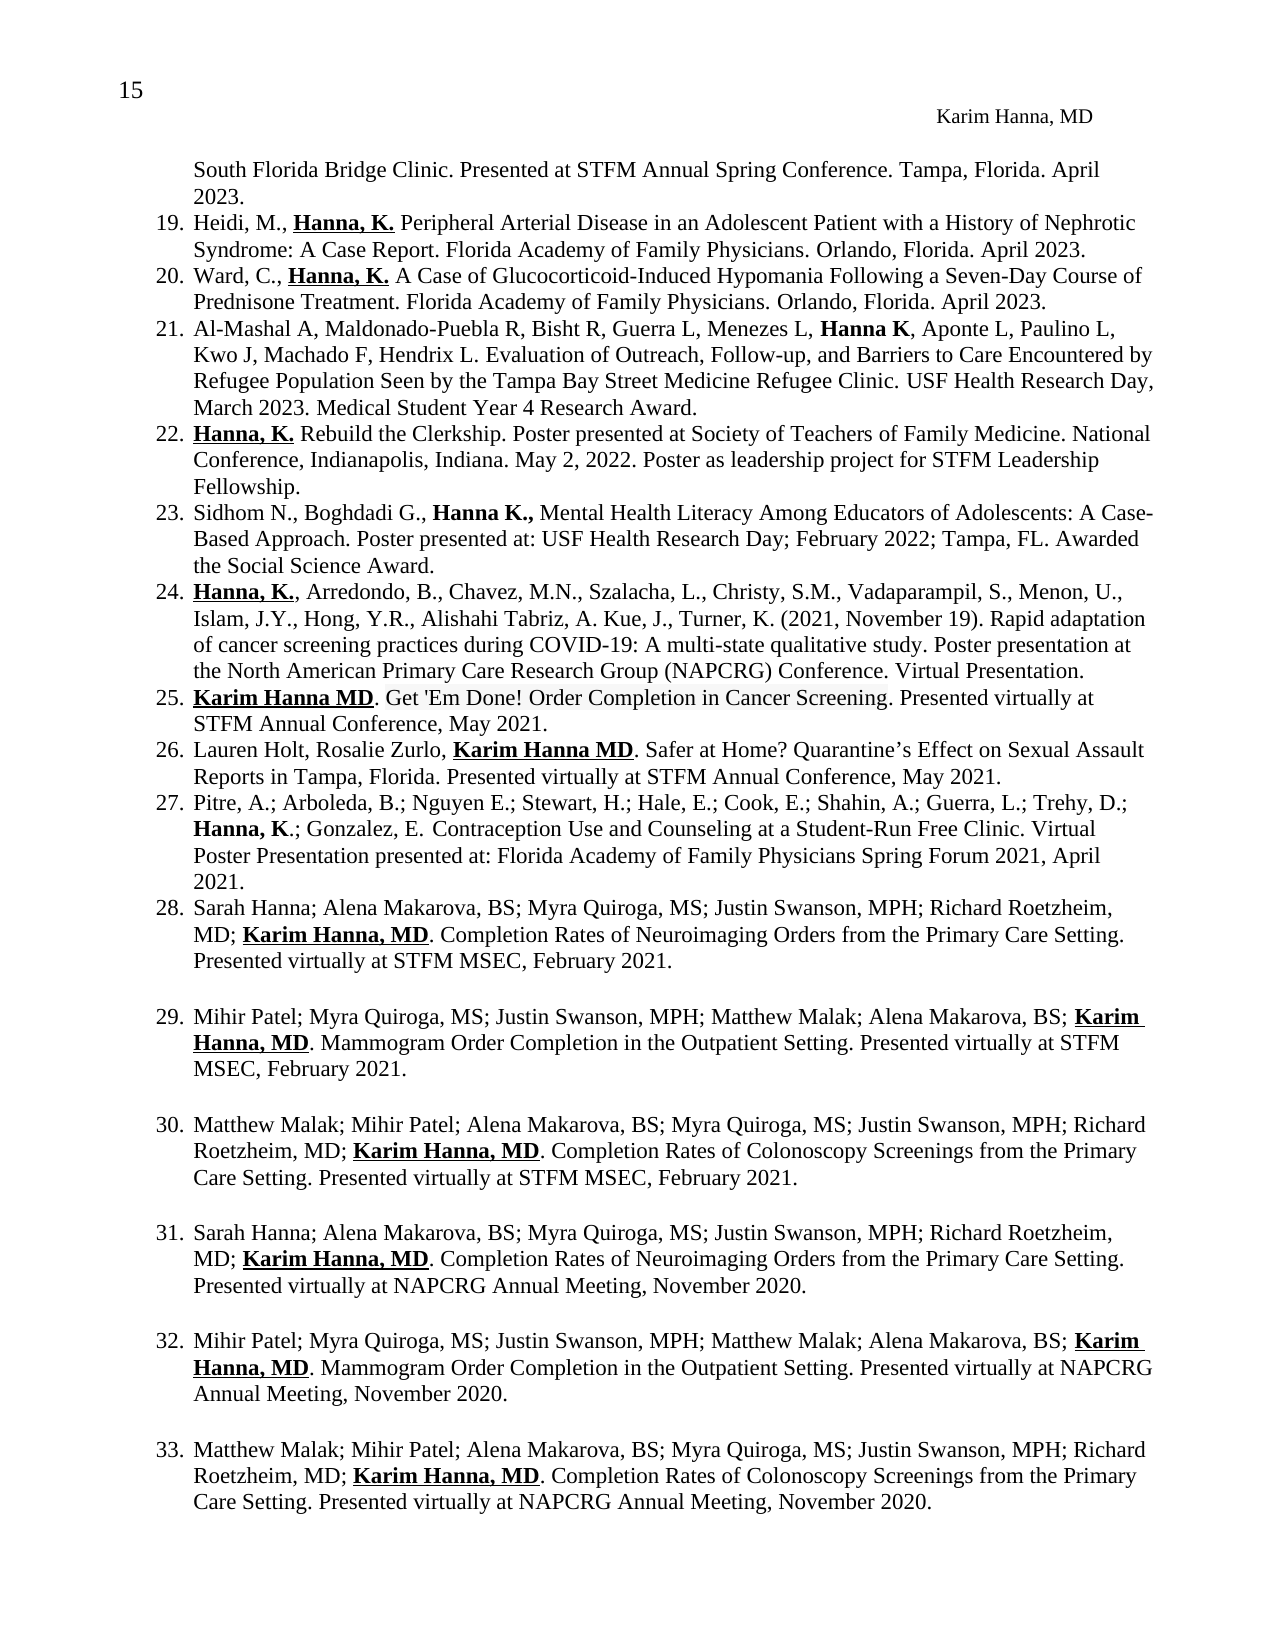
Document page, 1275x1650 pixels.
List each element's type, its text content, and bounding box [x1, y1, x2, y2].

list Ward, C., Hanna, K. A Case of Glucocorticoid-Induced Hypomania Following a Seven-Day Course of Prednisone Treatment. Florida Academy of Family Physicians. Orlando, Florida. April 2023. [156, 262, 1157, 315]
list Heidi, M., Hanna, K. Peripheral Arterial Disease in an Adolescent Patient with a History of Nephrotic Syndrome: A Case Report. Florida Academy of Family Physicians. Orlando, Florida. April 2023. [156, 209, 1157, 262]
list Karim Hanna MD. Get 'Em Done! Order Completion in Cancer Screening. Presented virtually at STFM Annual Conference, May 2021. [156, 684, 1157, 736]
list Matthew Malak; Mihir Patel; Alena Makarova, BS; Myra Quiroga, MS; Justin Swanson, MPH; Richard Roetzheim, MD; Karim Hanna, MD. Completion Rates of Colonoscopy Screenings from the Primary Care Setting. Presented virtually at NAPCRG Annual Meeting, November 2020. [156, 1436, 1157, 1515]
list Mihir Patel; Myra Quiroga, MS; Justin Swanson, MPH; Matthew Malak; Alena Makarova, BS; Karim Hanna, MD. Mammogram Order Completion in the Outpatient Setting. Presented virtually at STFM MSEC, February 2021. [156, 1003, 1157, 1082]
list Lauren Holt, Rosalie Zurlo, Karim Hanna MD. Safer at Home? Quarantine’s Effect on Sexual Assault Reports in Tampa, Florida. Presented virtually at STFM Annual Conference, May 2021. [156, 736, 1157, 789]
list Mihir Patel; Myra Quiroga, MS; Justin Swanson, MPH; Matthew Malak; Alena Makarova, BS; Karim Hanna, MD. Mammogram Order Completion in the Outpatient Setting. Presented virtually at NAPCRG Annual Meeting, November 2020. [156, 1327, 1157, 1406]
list Hanna, K., Arredondo, B., Chavez, M.N., Szalacha, L., Christy, S.M., Vadaparampil, S., Menon, U., Islam, J.Y., Hong, Y.R., Alishahi Tabriz, A. Kue, J., Turner, K. (2021, November 19). Rapid adaptation of cancer screening practices during COVID-19: A multi-state qualitative study. Poster presentation at the North American Primary Care Research Group (NAPCRG) Conference. Virtual Presentation. [156, 578, 1157, 684]
list Al-Mashal A, Maldonado-Puebla R, Bisht R, Guerra L, Menezes L, Hanna K, Aponte L, Paulino L, Kwo J, Machado F, Hendrix L. Evaluation of Outreach, Follow-up, and Barriers to Care Encountered by Refugee Population Seen by the Tampa Bay Street Medicine Refugee Clinic. USF Health Research Day, March 2023. Medical Student Year 4 Research Award. [156, 315, 1157, 420]
list Sarah Hanna; Alena Makarova, BS; Myra Quiroga, MS; Justin Swanson, MPH; Richard Roetzheim, MD; Karim Hanna, MD. Completion Rates of Neuroimaging Orders from the Primary Care Setting. Presented virtually at STFM MSEC, February 2021. [156, 894, 1157, 973]
list Sidhom N., Boghdadi G., Hanna K., Mental Health Literacy Among Educators of Adolescents: A Case-Based Approach. Poster presented at: USF Health Research Day; February 2022; Tampa, FL. Awarded the Social Science Award. [156, 499, 1157, 578]
list Sarah Hanna; Alena Makarova, BS; Myra Quiroga, MS; Justin Swanson, MPH; Richard Roetzheim, MD; Karim Hanna, MD. Completion Rates of Neuroimaging Orders from the Primary Care Setting. Presented virtually at NAPCRG Annual Meeting, November 2020. [156, 1219, 1157, 1298]
list Pitre, A.; Arboleda, B.; Nguyen E.; Stewart, H.; Hale, E.; Cook, E.; Shahin, A.; Guerra, L.; Trehy, D.; Hanna, K.; Gonzalez, E. Contraception Use and Counseling at a Student-Run Free Clinic. Virtual Poster Presentation presented at: Florida Academy of Family Physicians Spring Forum 2021, April 2021. [156, 789, 1157, 894]
list Matthew Malak; Mihir Patel; Alena Makarova, BS; Myra Quiroga, MS; Justin Swanson, MPH; Richard Roetzheim, MD; Karim Hanna, MD. Completion Rates of Colonoscopy Screenings from the Primary Care Setting. Presented virtually at STFM MSEC, February 2021. [156, 1111, 1157, 1190]
list Hanna, K. Rebuild the Clerkship. Poster presented at Society of Teachers of Family Medicine. National Conference, Indianapolis, Indiana. May 2, 2022. Poster as leadership project for STFM Leadership Fellowship. [156, 420, 1157, 499]
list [156, 157, 1157, 209]
